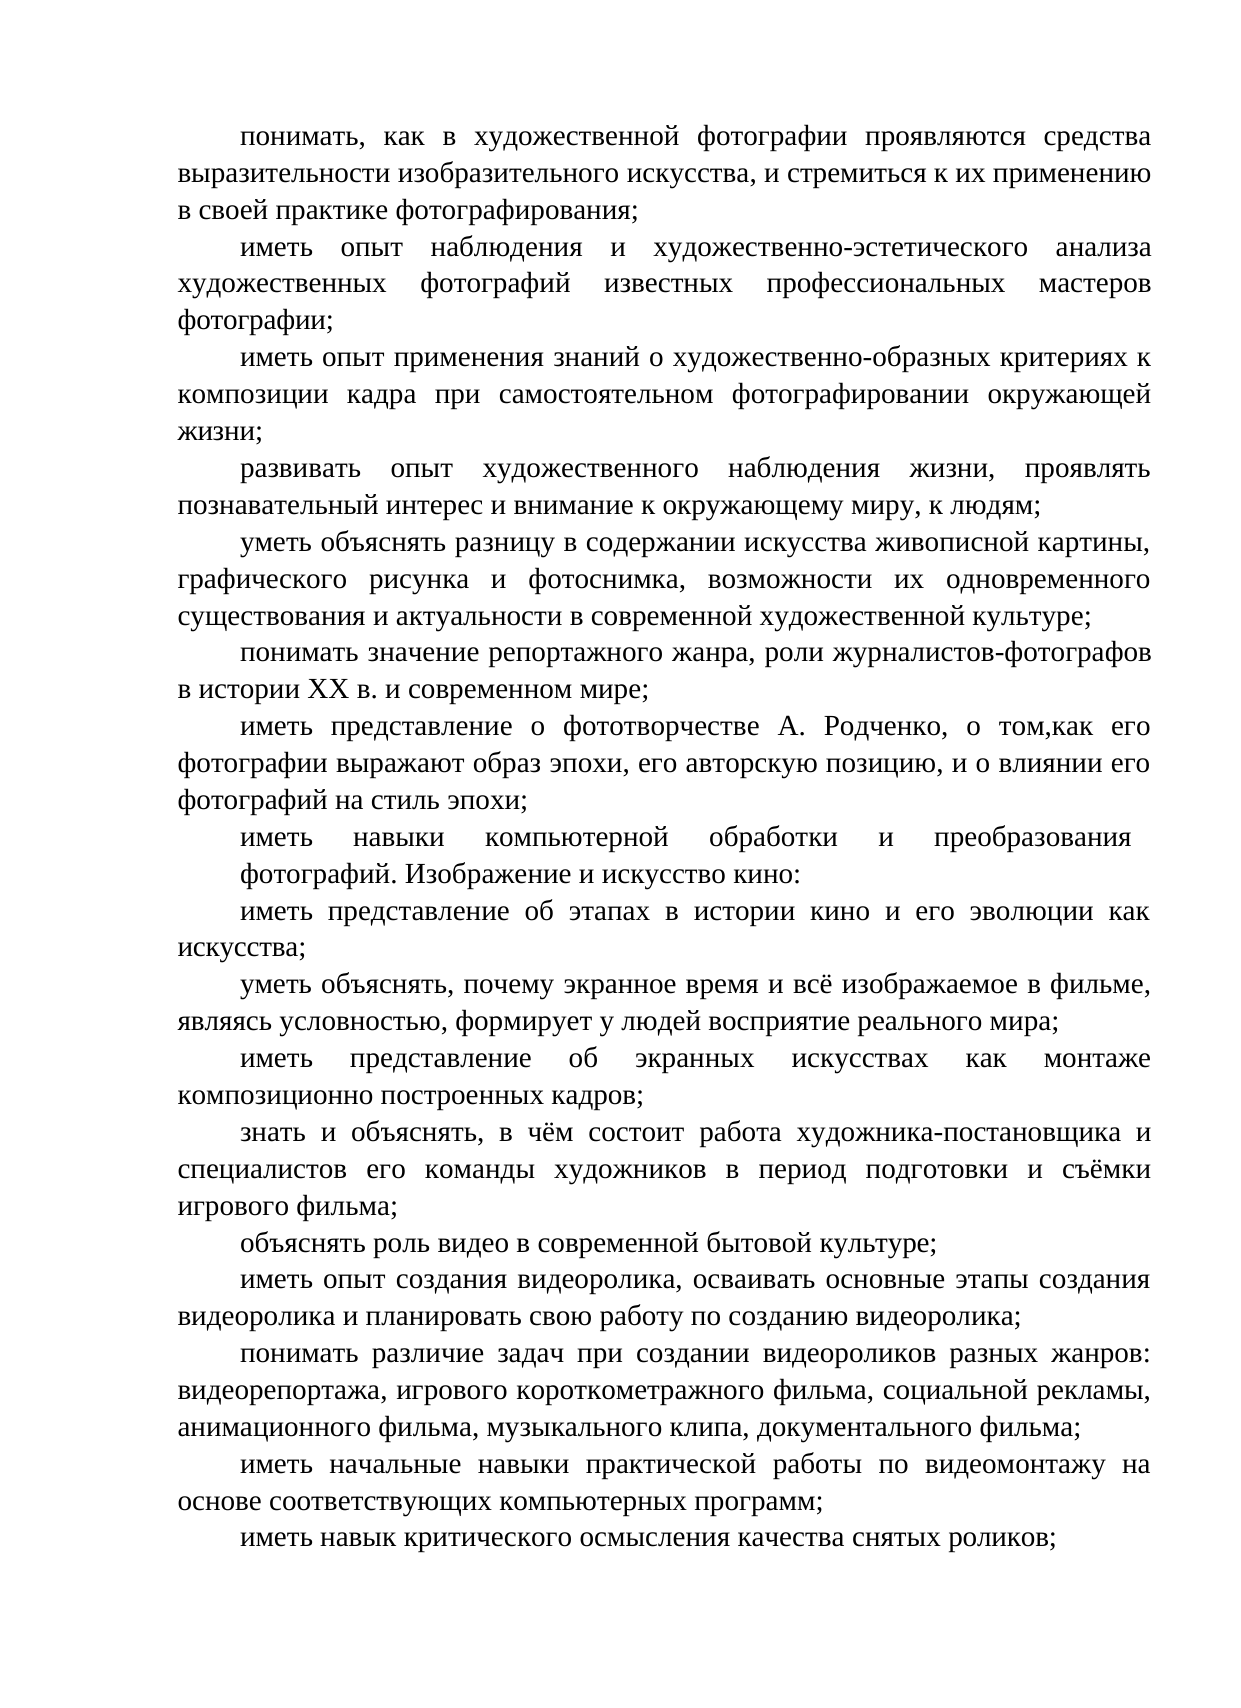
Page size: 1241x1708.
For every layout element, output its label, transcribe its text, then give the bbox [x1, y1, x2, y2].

text понимать, как в художественной фотографии проявляются средства выразительности изобразительного искусства, и стремиться к их применению в своей практике фотографирования; [177, 118, 1152, 225]
text иметь начальные навыки практической работы по видеомонтажу на основе соответствующих компьютерных программ; [177, 1446, 1151, 1516]
text иметь навык критического осмысления качества снятых роликов; [240, 1519, 1181, 1553]
text уметь объяснять, почему экранное время и всё изображаемое в фильме, являясь условностью, формирует у людей восприятие реального мира; [177, 966, 1152, 1037]
text иметь навыки компьютерной обработки и преобразования фотографий. Изображение и искусство кино: [240, 819, 1132, 889]
text иметь представление об этапах в истории кино и его эволюции как искусства; [177, 893, 1151, 963]
text иметь представление о фототворчестве А. Родченко, о том,как его фотографии выражают образ эпохи, его авторскую позицию, и о влиянии его фотографий на стиль эпохи; [177, 708, 1151, 816]
text уметь объяснять разницу в содержании искусства живописной картины, графического рисунка и фотоснимка, возможности их одновременного существования и актуальности в современной художественной культуре; [177, 524, 1151, 631]
text развивать опыт художественного наблюдения жизни, проявлять познавательный интерес и внимание к окружающему миру, к людям; [177, 450, 1151, 521]
text понимать значение репортажного жанра, роли журналистов-фотографов в истории ХХ в. и современном мире; [177, 634, 1152, 705]
text знать и объяснять, в чём состоит работа художника-постановщика и специалистов его команды художников в период подготовки и съёмки игрового фильма; [177, 1114, 1152, 1221]
text объяснять роль видео в современной бытовой культуре; [240, 1225, 1181, 1258]
text иметь опыт создания видеоролика, осваивать основные этапы создания видеоролика и планировать свою работу по созданию видеоролика; [177, 1261, 1151, 1332]
text иметь опыт наблюдения и художественно-эстетического анализа художественных фотографий известных профессиональных мастеров фотографии; [177, 229, 1152, 336]
text понимать различие задач при создании видеороликов разных жанров: видеорепортажа, игрового короткометражного фильма, социальной рекламы, анимационного фильма, музыкального клипа, документального фильма; [177, 1335, 1152, 1442]
text иметь опыт применения знаний о художественно-образных критериях к композиции кадра при самостоятельном фотографировании окружающей жизни; [177, 339, 1152, 447]
text иметь представление об экранных искусствах как монтаже композиционно построенных кадров; [177, 1040, 1152, 1111]
